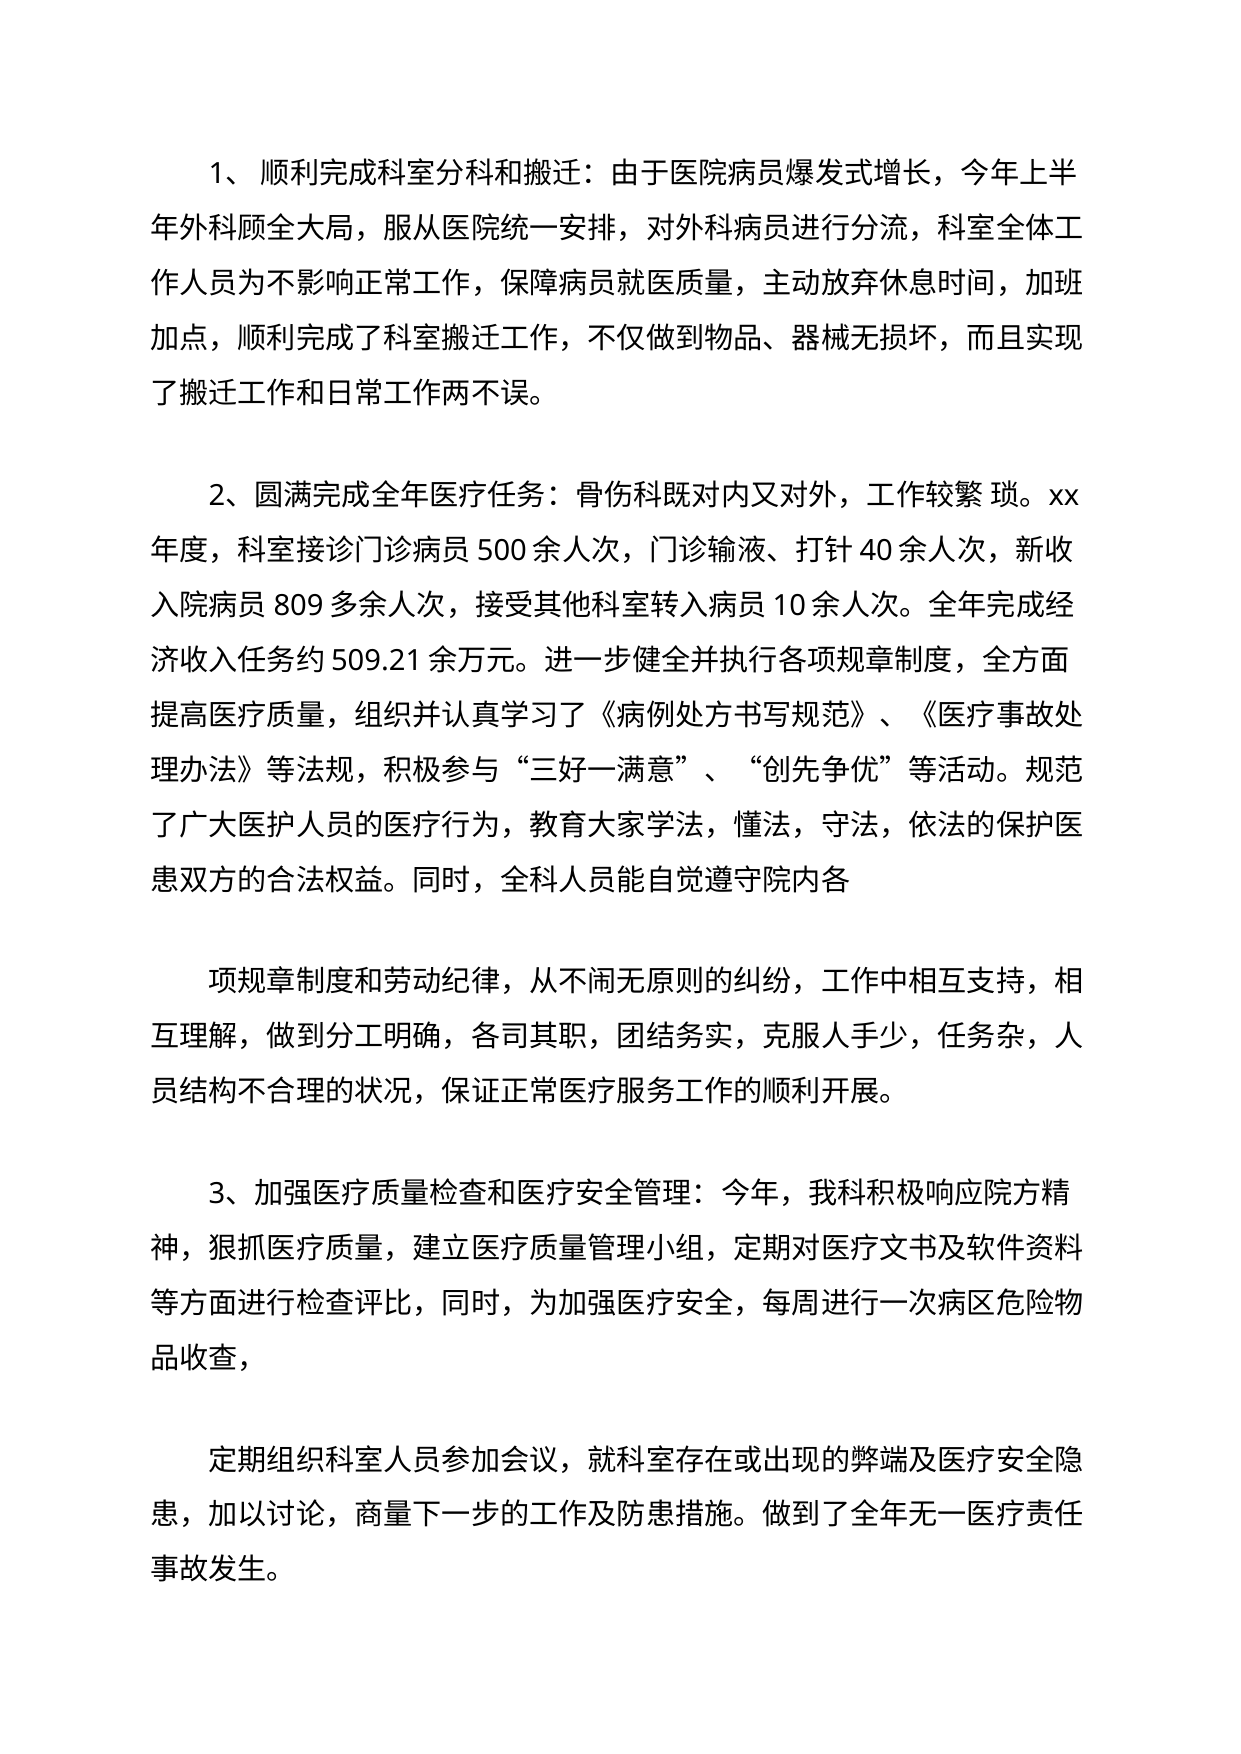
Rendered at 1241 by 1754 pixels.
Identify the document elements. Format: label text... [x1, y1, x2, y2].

text 1、 顺利完成科室分科和搬迁：由于医院病员爆发式增长，今年上半年外科顾全大局，服从医院统一安排，对外科病员进行分流，科室全体工作人员为不影响正常工作，保障病员就医质量，主动放弃休息时间，加班加点，顺利完成了科室搬迁工作，不仅做到物品、器械无损坏，而且实现了搬迁工作和日常工作两不误。 [150, 150, 1090, 412]
text 定期组织科室人员参加会议，就科室存在或出现的弊端及医疗安全隐患，加以讨论，商量下一步的工作及防患措施。做到了全年无一医疗责任事故发生。 [150, 1436, 1090, 1588]
text 3、加强医疗质量检查和医疗安全管理：今年，我科积极响应院方精神，狠抓医疗质量，建立医疗质量管理小组，定期对医疗文书及软件资料等方面进行检查评比，同时，为加强医疗安全，每周进行一次病区危险物品收查， [150, 1169, 1090, 1377]
text 项规章制度和劳动纪律，从不闹无原则的纠纷，工作中相互支持，相互理解，做到分工明确，各司其职，团结务实，克服人手少，任务杂，人员结构不合理的状况，保证正常医疗服务工作的顺利开展。 [150, 958, 1090, 1110]
text 2、圆满完成全年医疗任务：骨伤科既对内又对外，工作较繁 琐。xx年度，科室接诊门诊病员500余人次，门诊输液、打针40余人次，新收入院病员 809多余人次，接受其他科室转入病员10余人次。全年完成经济收入任务约509.21余万元。进一步健全并执行各项规章制度，全方面提高医疗质量，组织并认真学习了《病例处方书写规范》、《医疗事故处理办法》等法规，积极参与“三好一满意”、“创先争优”等活动。规范了广大医护人员的医疗行为，教育大家学法，懂法，守法，依法的保护医患双方的合法权益。同时，全科人员能自觉遵守院内各 [150, 471, 1090, 898]
